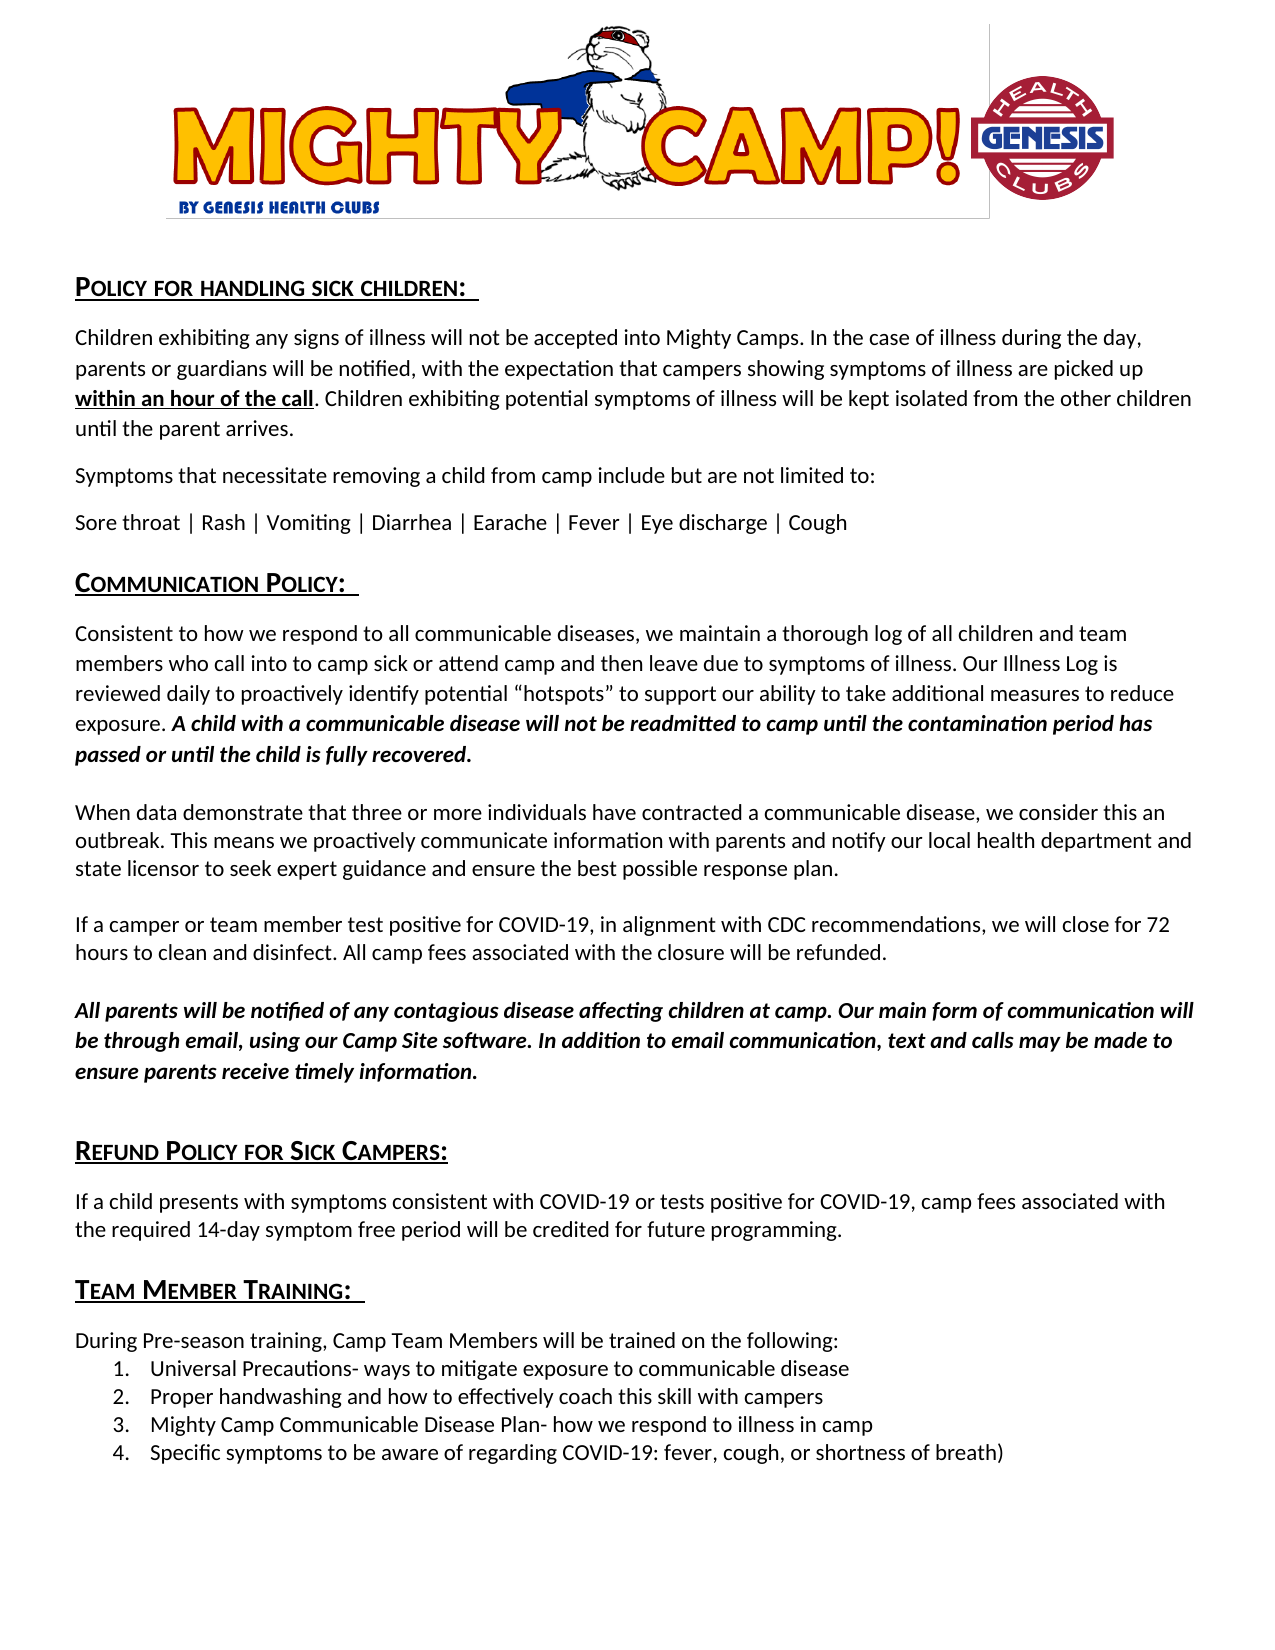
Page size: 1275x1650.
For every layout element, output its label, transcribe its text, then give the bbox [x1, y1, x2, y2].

text If a child presents with symptoms consistent with COVID-19 or tests positive for COVID-19, camp fees associated with the required 14-day symptom free period will be credited for future programming. [75, 1187, 1200, 1243]
text Sore throat | Rash | Vomiting | Diarrhea | Earache | Fever | Eye discharge | Cough [75, 508, 1200, 536]
text When data demonstrate that three or more individuals have contracted a communicable disease, we consider this an outbreak. This means we proactively communicate information with parents and notify our local health department and state licensor to seek expert guidance and ensure the best possible response plan. [75, 798, 1200, 882]
text Team Member Training: [75, 1271, 1200, 1306]
text Symptoms that necessitate removing a child from camp include but are not limited to: [75, 461, 1200, 489]
list Specific symptoms to be aware of regarding COVID-19: fever, cough, or shortness of breath) [112, 1438, 1200, 1466]
text Refund Policy for Sick Campers: [75, 1132, 1200, 1167]
text All parents will be notified of any contagious disease affecting children at camp. Our main form of communication will be through email, using our Camp Site software. In addition to email communication, text and calls may be made to ensure parents receive timely information. [75, 996, 1200, 1085]
list Mighty Camp Communicable Disease Plan- how we respond to illness in camp [112, 1410, 1200, 1438]
text If a camper or team member test positive for COVID-19, in alignment with CDC recommendations, we will close for 72 hours to clean and disinfect. All camp fees associated with the closure will be refunded. [75, 910, 1200, 966]
text Communication Policy: [75, 564, 1200, 599]
text Children exhibiting any signs of illness will not be accepted into Mighty Camps. In the case of illness during the day, parents or guardians will be notified, with the expectation that campers showing symptoms of illness are picked up within an hour of the call. Children exhibiting potential symptoms of illness will be kept isolated from the other children until the parent arrives. [75, 323, 1200, 442]
list Universal Precautions- ways to mitigate exposure to communicable disease [112, 1354, 1200, 1382]
text Consistent to how we respond to all communicable diseases, we maintain a thorough log of all children and team members who call into to camp sick or attend camp and then leave due to symptoms of illness. Our Illness Log is reviewed daily to proactively identify potential “hotspots” to support our ability to take additional measures to reduce exposure. A child with a communicable disease will not be readmitted to camp until the contamination period has passed or until the child is fully recovered. [75, 619, 1200, 768]
text Policy for handling sick children: [75, 268, 1200, 304]
picture [166, 23, 1114, 219]
list Proper handwashing and how to effectively coach this skill with campers [112, 1382, 1200, 1410]
text During Pre-season training, Camp Team Members will be trained on the following: [75, 1326, 1200, 1354]
